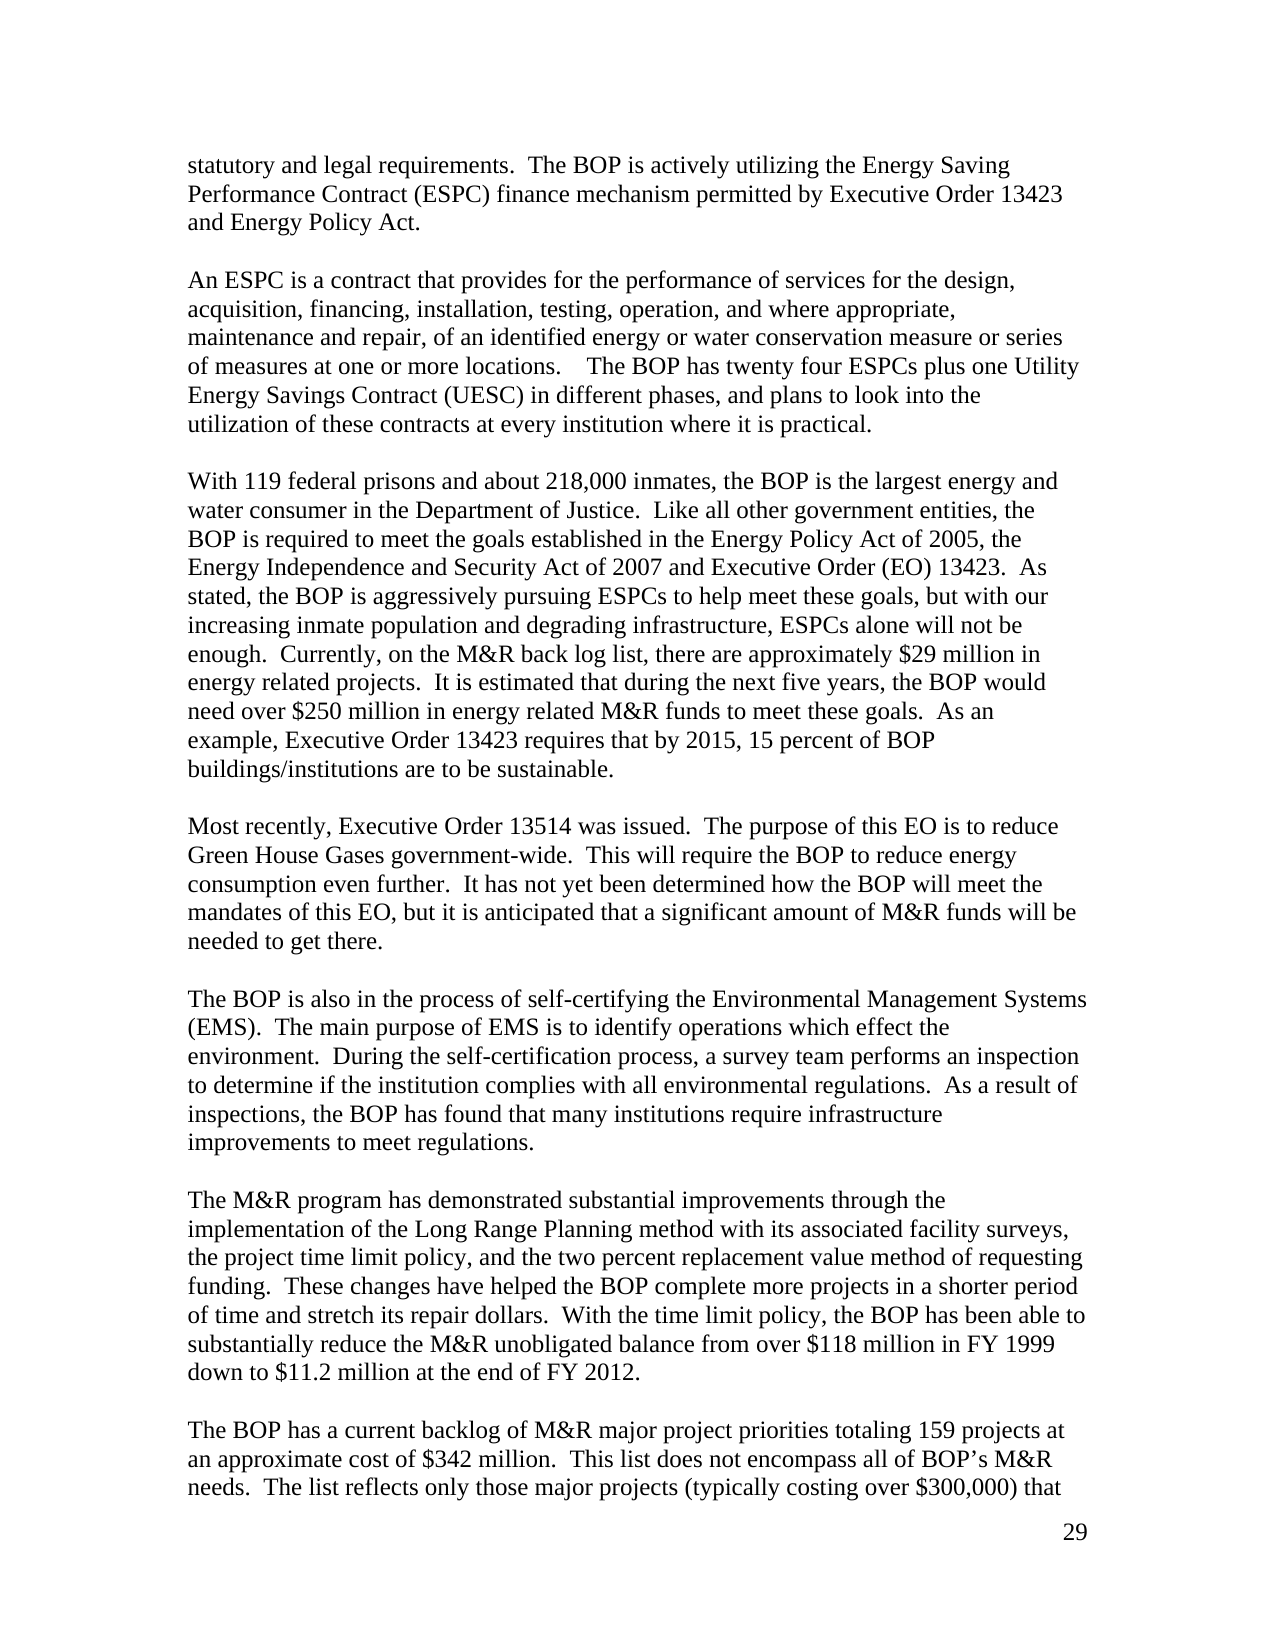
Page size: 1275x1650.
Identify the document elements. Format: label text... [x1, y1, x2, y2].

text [187, 150, 1087, 236]
text With 119 federal prisons and about 218,000 inmates, the BOP is the largest energy and water consumer in the Department of Justice. Like all other government entities, the BOP is required to meet the goals established in the Energy Policy Act of 2005, the Energy Independence and Security Act of 2007 and Executive Order (EO) 13423. As stated, the BOP is aggressively pursuing ESPCs to help meet these goals, but with our increasing inmate population and degrading infrastructure, ESPCs alone will not be enough. Currently, on the M&R back log list, there are approximately $29 million in energy related projects. It is estimated that during the next five years, the BOP would need over $250 million in energy related M&R funds to meet these goals. As an example, Executive Order 13423 requires that by 2015, 15 percent of BOP buildings/institutions are to be sustainable. [187, 466, 1087, 782]
text The M&R program has demonstrated substantial improvements through the implementation of the Long Range Planning method with its associated facility surveys, the project time limit policy, and the two percent replacement value method of requesting funding. These changes have helped the BOP complete more projects in a shorter period of time and stretch its repair dollars. With the time limit policy, the BOP has been able to substantially reduce the M&R unobligated balance from over $118 million in FY 1999 down to $11.2 million at the end of FY 2012. [187, 1185, 1087, 1386]
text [187, 1415, 1087, 1501]
text Most recently, Executive Order 13514 was issued. The purpose of this EO is to reduce Green House Gases government-wide. This will require the BOP to reduce energy consumption even further. It has not yet been determined how the BOP will meet the mandates of this EO, but it is anticipated that a significant amount of M&R funds will be needed to get there. [187, 811, 1087, 955]
text The BOP is also in the process of self-certifying the Environmental Management Systems (EMS). The main purpose of EMS is to identify operations which effect the environment. During the self-certification process, a survey team performs an inspection to determine if the institution complies with all environmental regulations. As a result of inspections, the BOP has found that many institutions require infrastructure improvements to meet regulations. [187, 984, 1087, 1156]
text An ESPC is a contract that provides for the performance of services for the design, acquisition, financing, installation, testing, operation, and where appropriate, maintenance and repair, of an identified energy or water conservation measure or series of measures at one or more locations. The BOP has twenty four ESPCs plus one Utility Energy Savings Contract (UESC) in different phases, and plans to look into the utilization of these contracts at every institution where it is practical. [187, 265, 1087, 437]
